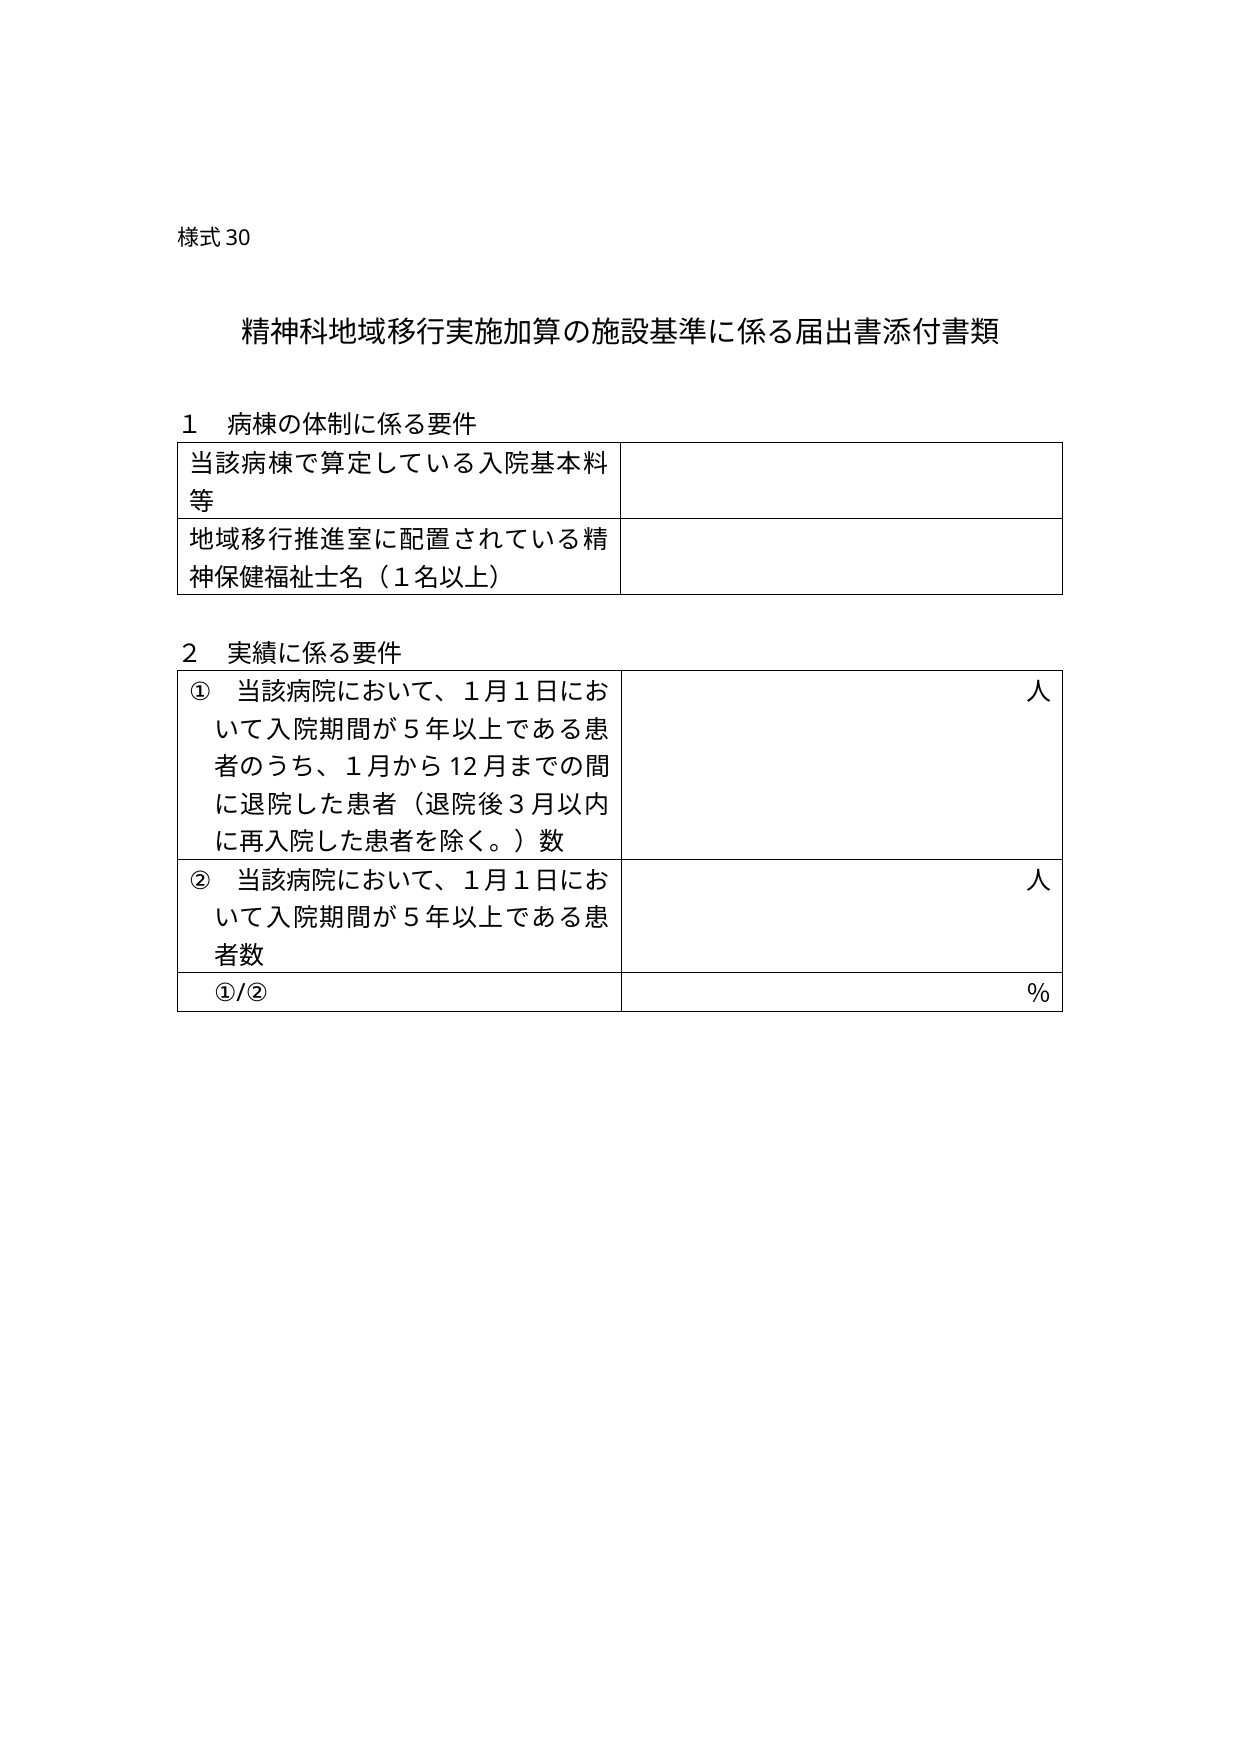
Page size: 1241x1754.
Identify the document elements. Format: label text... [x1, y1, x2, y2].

text １ 病棟の体制に係る要件 [177, 404, 1063, 442]
text 精神科地域移行実施加算の施設基準に係る届出書添付書類 [177, 292, 1063, 367]
table_cell ％ [622, 973, 1062, 1011]
text 様式30 [177, 217, 1063, 254]
table_header 人 [622, 671, 1062, 858]
table_cell 地域移行推進室に配置されている精神保健福祉士名（１名以上） [178, 519, 620, 594]
table_header [621, 443, 1062, 518]
text ２ 実績に係る要件 [177, 632, 1063, 670]
table_header ① 当該病院において、１月１日において入院期間が５年以上である患者のうち、１月から12月までの間に退院した患者（退院後３月以内に再入院した患者を除く。）数 [178, 671, 621, 858]
table_cell 人 [622, 860, 1062, 972]
table_cell ①/② [178, 973, 621, 1011]
table_header 当該病棟で算定している入院基本料等 [178, 443, 620, 518]
table_cell [621, 519, 1062, 594]
table_cell ② 当該病院において、１月１日において入院期間が５年以上である患者数 [178, 860, 621, 972]
